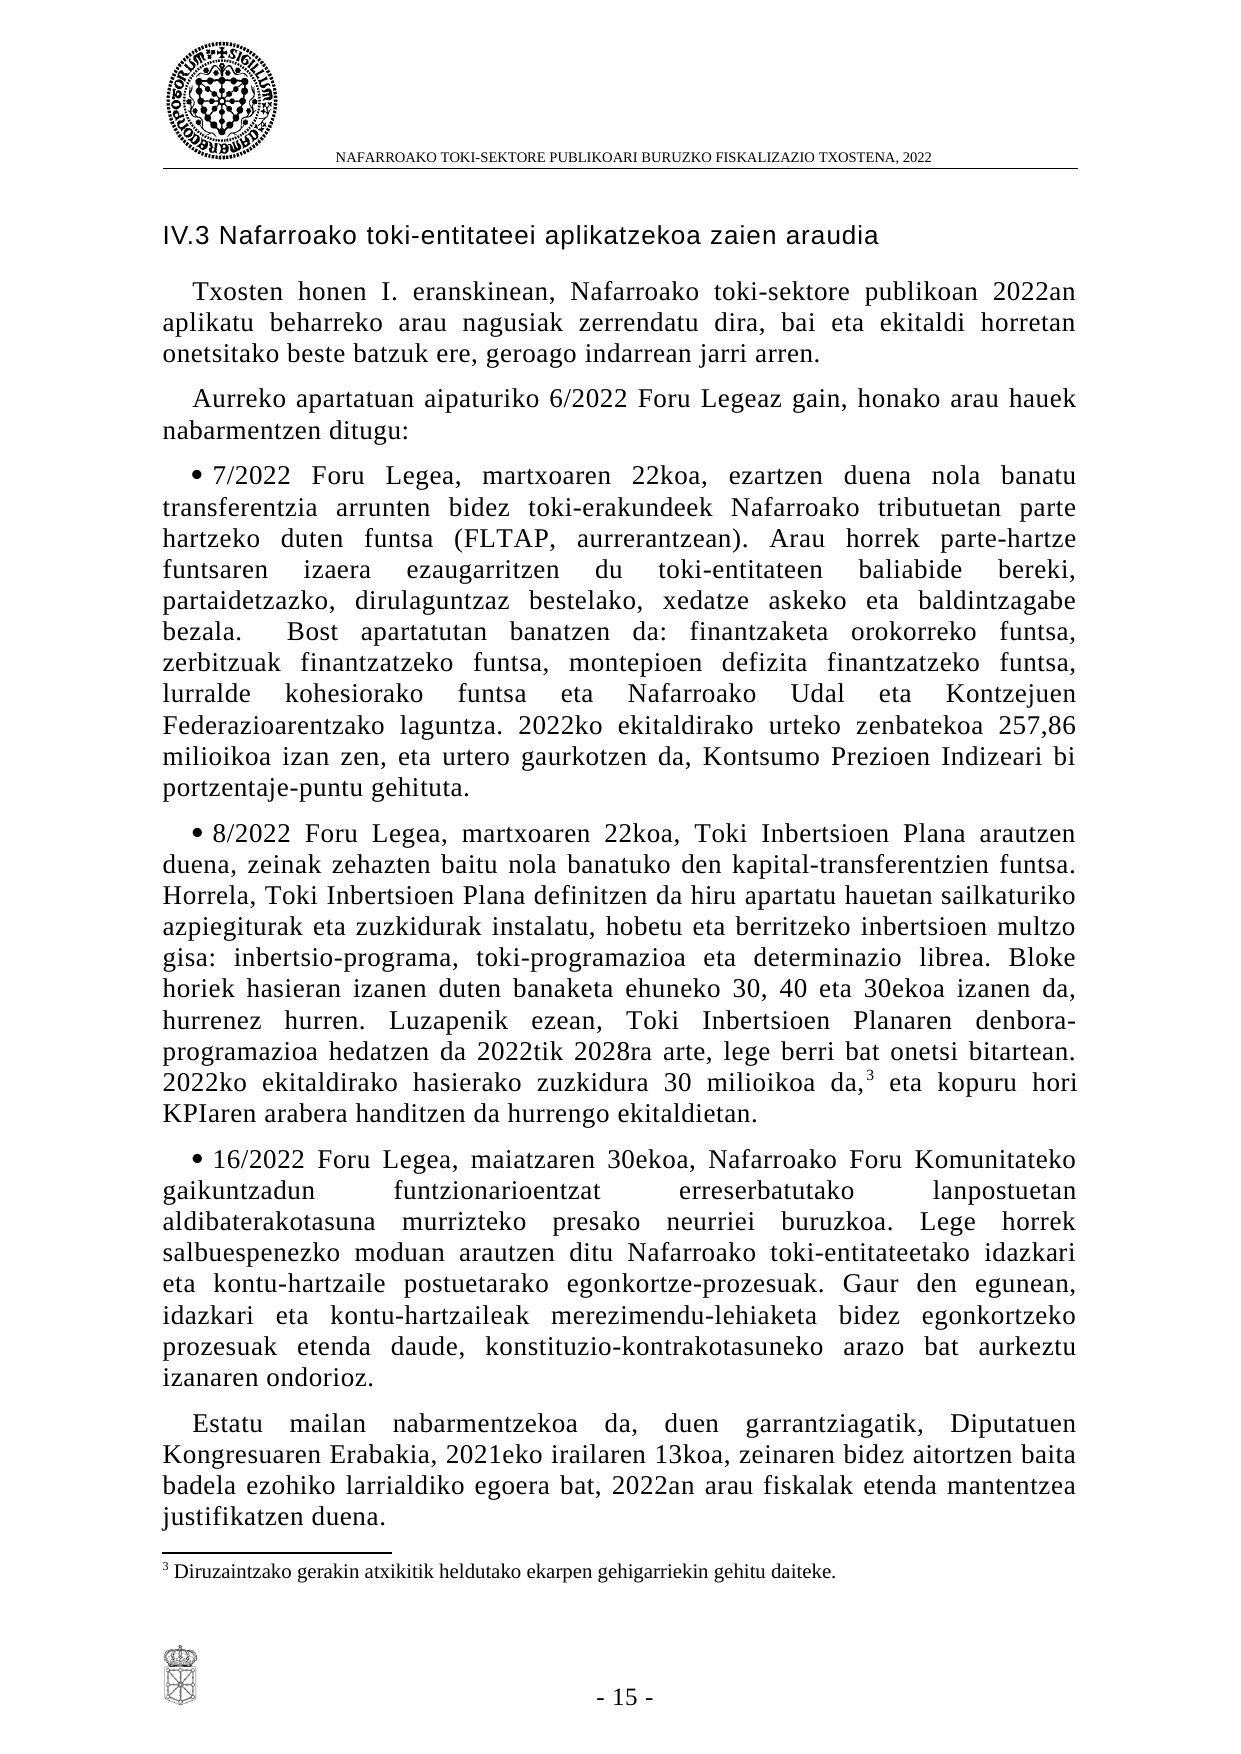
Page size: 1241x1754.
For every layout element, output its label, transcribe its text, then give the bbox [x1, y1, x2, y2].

list 8/2022 Foru Legea, martxoaren 22koa, Toki Inbertsioen Plana arautzen duena, zeinak zehazten baitu nola banatuko den kapital-transferentzien funtsa. Horrela, Toki Inbertsioen Plana definitzen da hiru apartatu hauetan sailkaturiko azpiegiturak eta zuzkidurak instalatu, hobetu eta berritzeko inbertsioen multzo gisa: inbertsio-programa, toki-programazioa eta determinazio librea. Bloke horiek hasieran izanen duten banaketa ehuneko 30, 40 eta 30ekoa izanen da, hurrenez hurren. Luzapenik ezean, Toki Inbertsioen Planaren denbora-programazioa hedatzen da 2022tik 2028ra arte, lege berri bat onetsi bitartean. 2022ko ekitaldirako hasierako zuzkidura 30 milioikoa da, eta kopuru hori KPIaren arabera handitzen da hurrengo ekitaldietan. [162, 817, 1078, 1128]
text Aurreko apartatuan aipaturiko 6/2022 Foru Legeaz gain, honako arau hauek nabarmentzen ditugu: [162, 383, 1078, 445]
text Txosten honen I. eranskinean, Nafarroako toki-sektore publikoan 2022an aplikatu beharreko arau nagusiak zerrendatu dira, bai eta ekitaldi horretan onetsitako beste batzuk ere, geroago indarrean jarri arren. [162, 274, 1078, 368]
picture [162, 1644, 198, 1706]
list 7/2022 Foru Legea, martxoaren 22koa, ezartzen duena nola banatu transferentzia arrunten bidez toki-erakundeek Nafarroako tributuetan parte hartzeko duten funtsa (FLTAP, aurrerantzean). Arau horrek parte-hartze funtsaren izaera ezaugarritzen du toki-entitateen baliabide bereki, partaidetzazko, dirulaguntzaz bestelako, xedatze askeko eta baldintzagabe bezala. Bost apartatutan banatzen da: finantzaketa orokorreko funtsa, zerbitzuak finantzatzeko funtsa, montepioen defizita finantzatzeko funtsa, lurralde kohesiorako funtsa eta Nafarroako Udal eta Kontzejuen Federazioarentzako laguntza. 2022ko ekitaldirako urteko zenbatekoa 257,86 milioikoa izan zen, eta urtero gaurkotzen da, Kontsumo Prezioen Indizeari bi portzentaje-puntu gehituta. [162, 459, 1078, 802]
list 16/2022 Foru Legea, maiatzaren 30ekoa, Nafarroako Foru Komunitateko gaikuntzadun funtzionarioentzat erreserbatutako lanpostuetan aldibaterakotasuna murrizteko presako neurriei buruzkoa. Lege horrek salbuespenezko moduan arautzen ditu Nafarroako toki-entitateetako idazkari eta kontu-hartzaile postuetarako egonkortze-prozesuak. Gaur den egunean, idazkari eta kontu-hartzaileak merezimendu-lehiaketa bidez egonkortzeko prozesuak etenda daude, konstituzio-kontrakotasuneko arazo bat aurkeztu izanaren ondorioz. [162, 1143, 1078, 1392]
text Estatu mailan nabarmentzekoa da, duen garrantziagatik, Diputatuen Kongresuaren Erabakia, 2021eko irailaren 13koa, zeinaren bidez aitortzen baita badela ezohiko larrialdiko egoera bat, 2022an arau fiskalak etenda mantentzea justifikatzen duena. [162, 1407, 1078, 1531]
picture [162, 38, 281, 163]
text IV.3 Nafarroako toki-entitateei aplikatzekoa zaien araudia [162, 220, 1078, 249]
